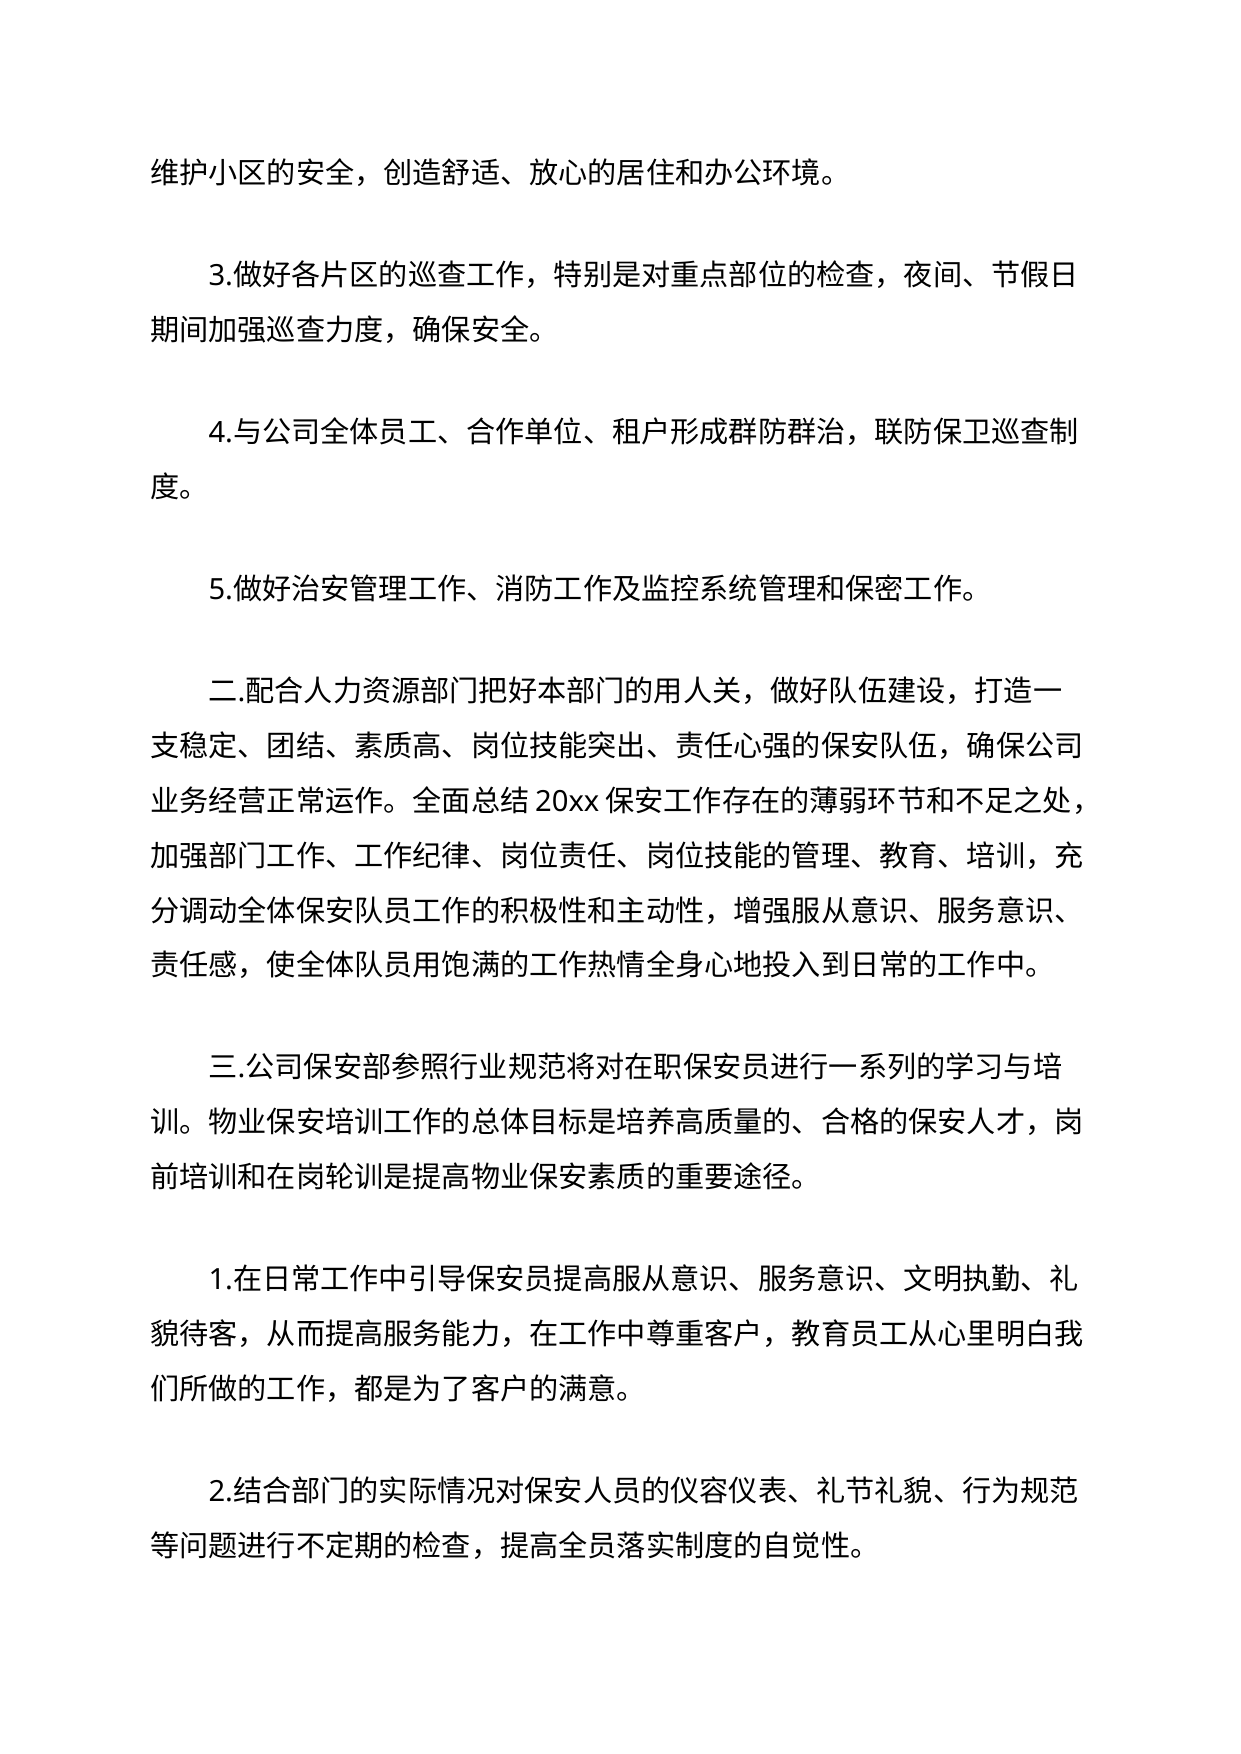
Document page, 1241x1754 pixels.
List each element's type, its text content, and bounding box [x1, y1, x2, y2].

text 5.做好治安管理工作、消防工作及监控系统管理和保密工作。 [150, 565, 1090, 608]
text 4.与公司全体员工、合作单位、租户形成群防群治，联防保卫巡查制度。 [150, 408, 1090, 506]
text 1.在日常工作中引导保安员提高服从意识、服务意识、文明执勤、礼貌待客，从而提高服务能力，在工作中尊重客户，教育员工从心里明白我们所做的工作，都是为了客户的满意。 [150, 1255, 1090, 1408]
text 2.结合部门的实际情况对保安人员的仪容仪表、礼节礼貌、行为规范等问题进行不定期的检查，提高全员落实制度的自觉性。 [150, 1467, 1090, 1564]
text 二.配合人力资源部门把好本部门的用人关，做好队伍建设，打造一支稳定、团结、素质高、岗位技能突出、责任心强的保安队伍，确保公司业务经营正常运作。全面总结20xx保安工作存在的薄弱环节和不足之处，加强部门工作、工作纪律、岗位责任、岗位技能的管理、教育、培训，充分调动全体保安队员工作的积极性和主动性，增强服从意识、服务意识、责任感，使全体队员用饱满的工作热情全身心地投入到日常的工作中。 [150, 667, 1090, 984]
text 3.做好各片区的巡查工作，特别是对重点部位的检查，夜间、节假日期间加强巡查力度，确保安全。 [150, 252, 1090, 349]
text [150, 150, 1090, 192]
text 三.公司保安部参照行业规范将对在职保安员进行一系列的学习与培训。物业保安培训工作的总体目标是培养高质量的、合格的保安人才，岗前培训和在岗轮训是提高物业保安素质的重要途径。 [150, 1044, 1090, 1196]
